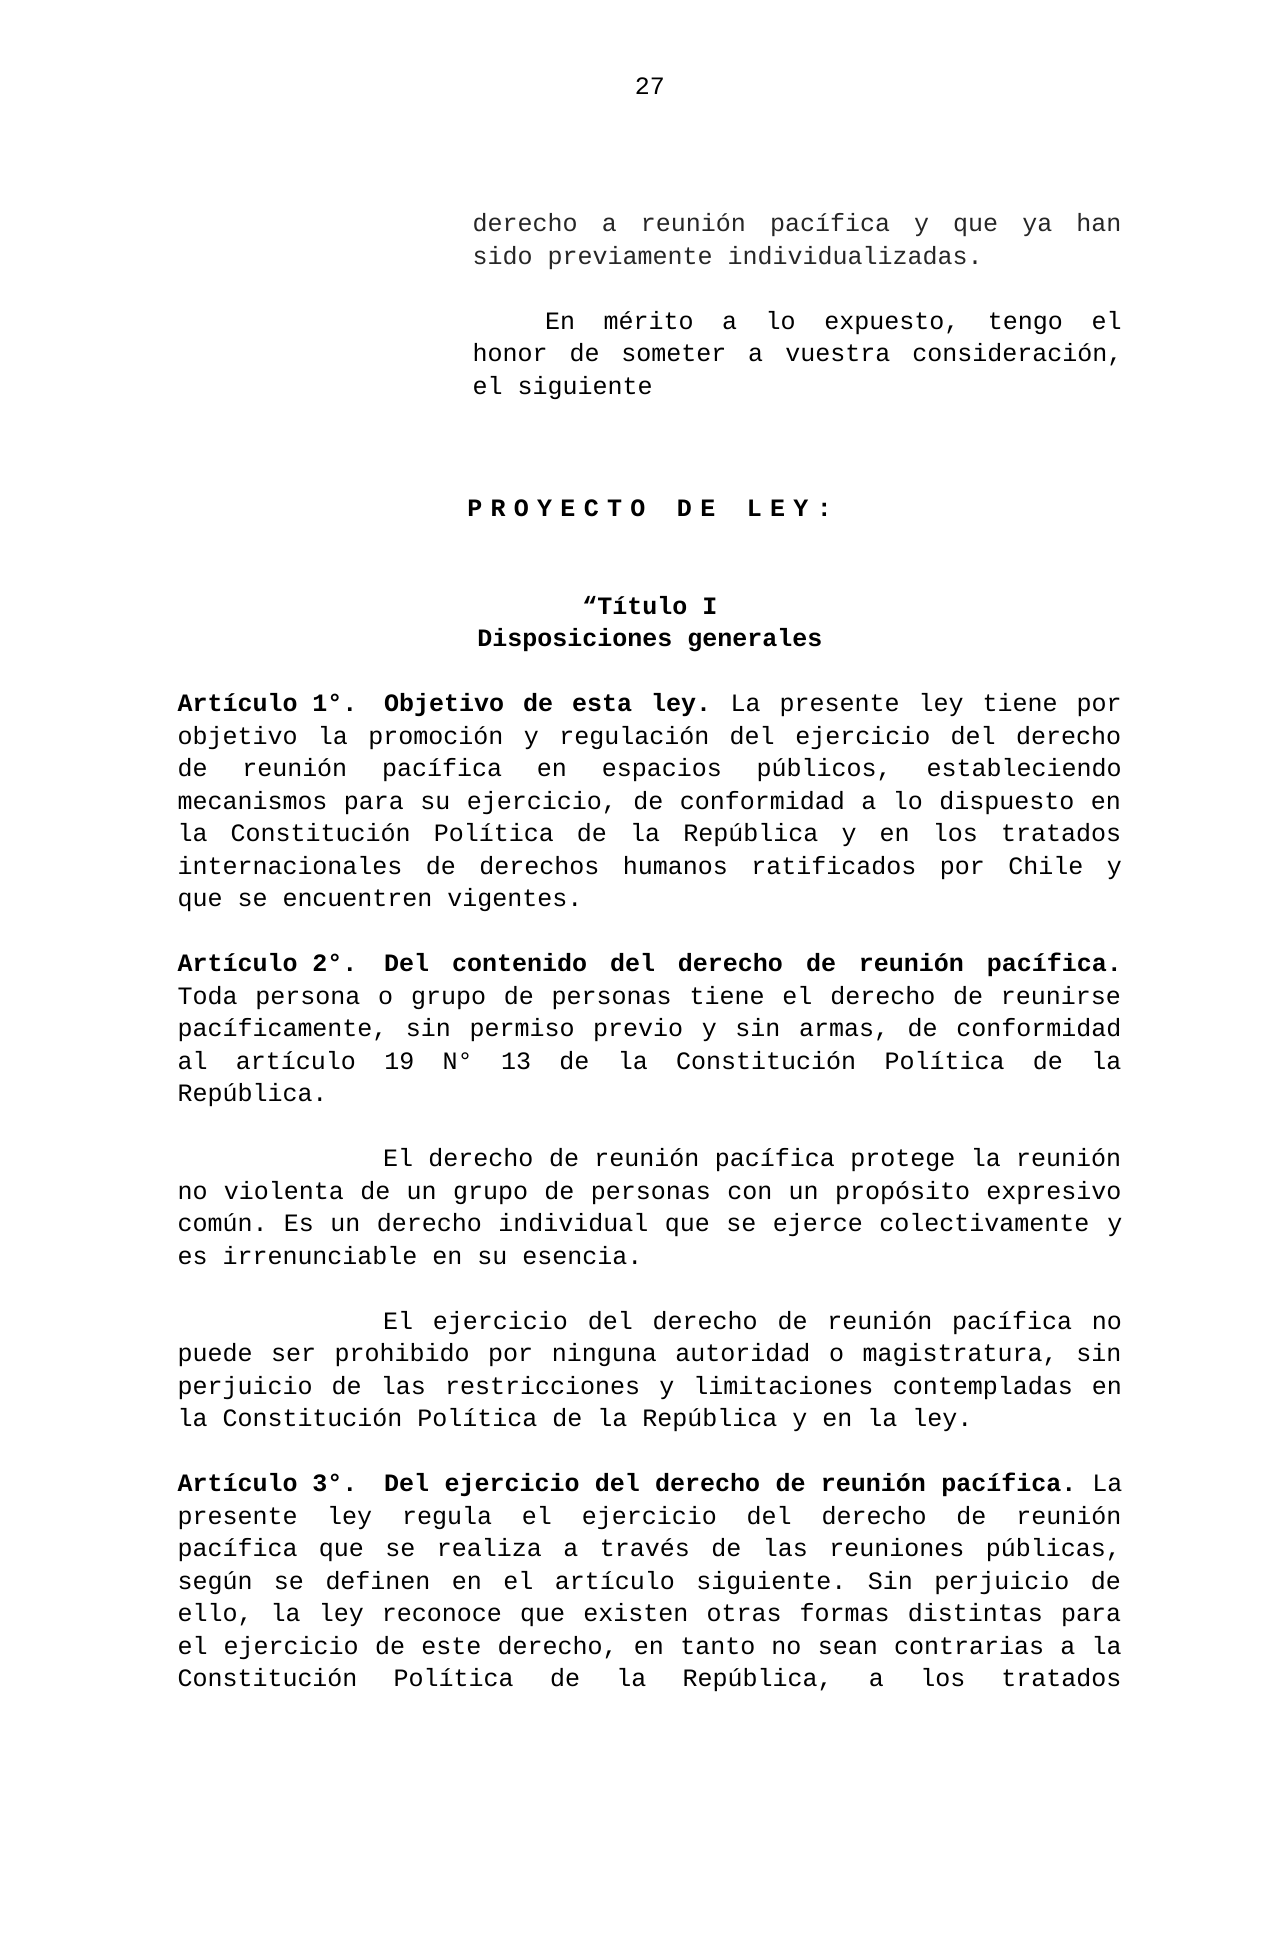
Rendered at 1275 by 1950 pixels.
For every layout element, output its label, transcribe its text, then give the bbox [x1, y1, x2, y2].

text Artículo 1°. Objetivo de esta ley. La presente ley tiene por objetivo la promoción y regulación del ejercicio del derecho de reunión pacífica en espacios públicos, estableciendo mecanismos para su ejercicio, de conformidad a lo dispuesto en la Constitución Política de la República y en los tratados internacionales de derechos humanos ratificados por Chile y que se encuentren vigentes. [177, 691, 1122, 914]
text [177, 1471, 1122, 1694]
list En mérito a lo expuesto, tengo el honor de someter a vuestra consideración, el siguiente [472, 308, 1122, 402]
text “Título I [177, 593, 1122, 622]
text Disposiciones generales [177, 626, 1122, 654]
text El ejercicio del derecho de reunión pacífica no puede ser prohibido por ninguna autoridad o magistratura, sin perjuicio de las restricciones y limitaciones contempladas en la Constitución Política de la República y en la ley. [177, 1308, 1122, 1434]
text Artículo 2°. Del contenido del derecho de reunión pacífica. Toda persona o grupo de personas tiene el derecho de reunirse pacíficamente, sin permiso previo y sin armas, de conformidad al artículo 19 N° 13 de la Constitución Política de la República. [177, 951, 1122, 1109]
text PROYECTO DE LEY: [177, 496, 1122, 524]
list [472, 211, 1122, 272]
text El derecho de reunión pacífica protege la reunión no violenta de un grupo de personas con un propósito expresivo común. Es un derecho individual que se ejerce colectivamente y es irrenunciable en su esencia. [177, 1146, 1122, 1272]
